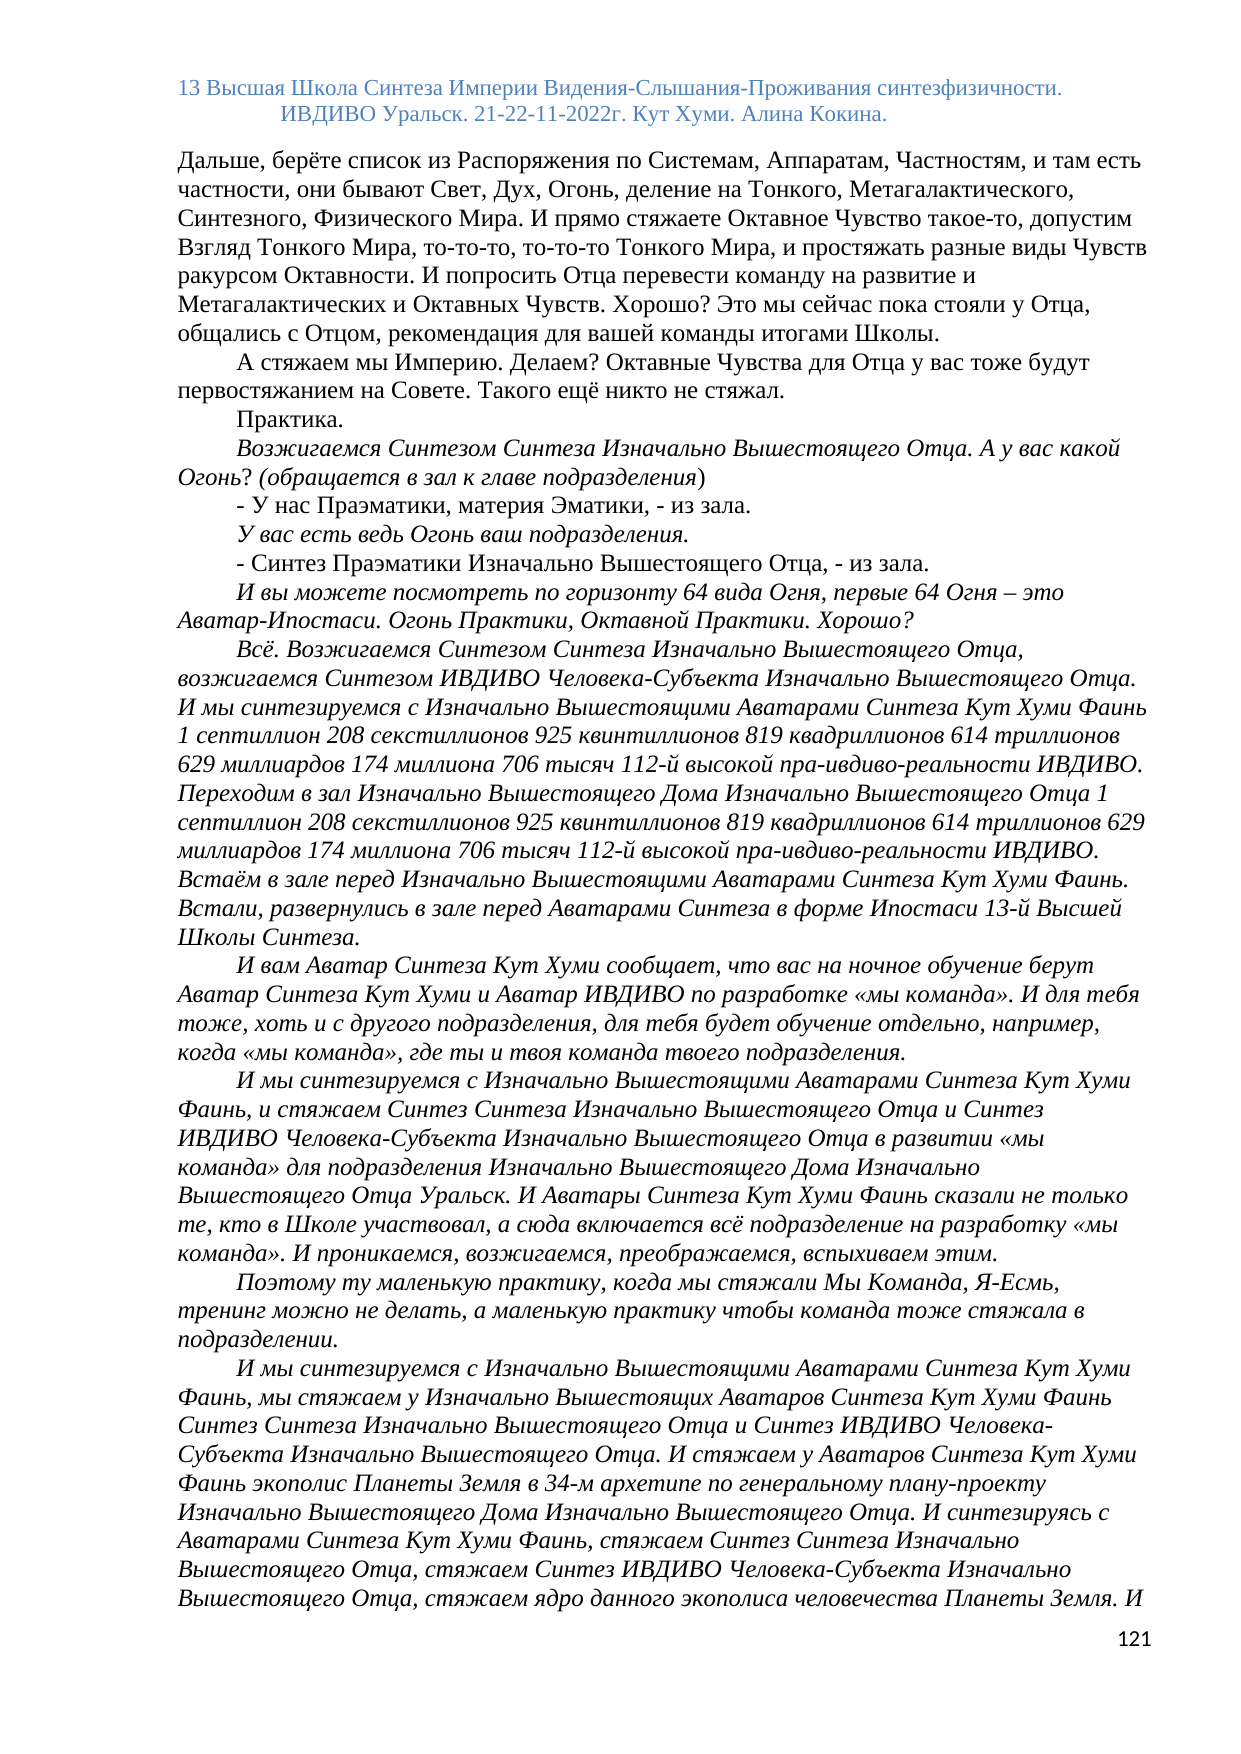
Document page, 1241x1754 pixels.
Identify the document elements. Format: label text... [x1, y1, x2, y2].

text Поэтому ту маленькую практику, когда мы стяжали Мы Команда, Я-Есмь, тренинг можно не делать, а маленькую практику чтобы команда тоже стяжала в подразделении. [177, 1267, 1152, 1353]
text Возжигаемся Синтезом Синтеза Изначально Вышестоящего Отца. А у вас какой Огонь? (обращается в зал к главе подразделения) [177, 433, 1152, 491]
text И вам Аватар Синтеза Кут Хуми сообщает, что вас на ночное обучение берут Аватар Синтеза Кут Хуми и Аватар ИВДИВО по разработке «мы команда». И для тебя тоже, хоть и с другого подразделения, для тебя будет обучение отдельно, например, когда «мы команда», где ты и твоя команда твоего подразделения. [177, 951, 1152, 1066]
text А стяжаем мы Империю. Делаем? Октавные Чувства для Отца у вас тоже будут первостяжанием на Совете. Такого ещё никто не стяжал. [177, 347, 1152, 404]
text И мы синтезируемся с Изначально Вышестоящими Аватарами Синтеза Кут Хуми Фаинь, и стяжаем Синтез Синтеза Изначально Вышестоящего Отца и Синтез ИВДИВО Человека-Субъекта Изначально Вышестоящего Отца в развитии «мы команда» для подразделения Изначально Вышестоящего Дома Изначально Вышестоящего Отца Уральск. И Аватары Синтеза Кут Хуми Фаинь сказали не только те, кто в Школе участвовал, а сюда включается всё подразделение на разработку «мы команда». И проникаемся, возжигаемся, преображаемся, вспыхиваем этим. [177, 1066, 1152, 1267]
text И вы можете посмотреть по горизонту 64 вида Огня, первые 64 Огня – это Аватар-Ипостаси. Огонь Практики, Октавной Практики. Хорошо? [177, 577, 1152, 634]
text У вас есть ведь Огонь ваш подразделения. [177, 519, 1152, 548]
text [177, 1353, 1152, 1612]
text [177, 146, 1152, 347]
text - У нас Праэматики, материя Эматики, - из зала. [177, 491, 1152, 519]
text Практика. [177, 404, 1152, 433]
text Всё. Возжигаемся Синтезом Синтеза Изначально Вышестоящего Отца, возжигаемся Синтезом ИВДИВО Человека-Субъекта Изначально Вышестоящего Отца. И мы синтезируемся с Изначально Вышестоящими Аватарами Синтеза Кут Хуми Фаинь 1 септиллион 208 секстиллионов 925 квинтиллионов 819 квадриллионов 614 триллионов 629 миллиардов 174 миллиона 706 тысяч 112-й высокой пра-ивдиво-реальности ИВДИВО. Переходим в зал Изначально Вышестоящего Дома Изначально Вышестоящего Отца 1 септиллион 208 секстиллионов 925 квинтиллионов 819 квадриллионов 614 триллионов 629 миллиардов 174 миллиона 706 тысяч 112-й высокой пра-ивдиво-реальности ИВДИВО. Встаём в зале перед Изначально Вышестоящими Аватарами Синтеза Кут Хуми Фаинь. Встали, развернулись в зале перед Аватарами Синтеза в форме Ипостаси 13-й Высшей Школы Синтеза. [177, 634, 1152, 951]
text - Синтез Праэматики Изначально Вышестоящего Отца, - из зала. [177, 548, 1152, 577]
